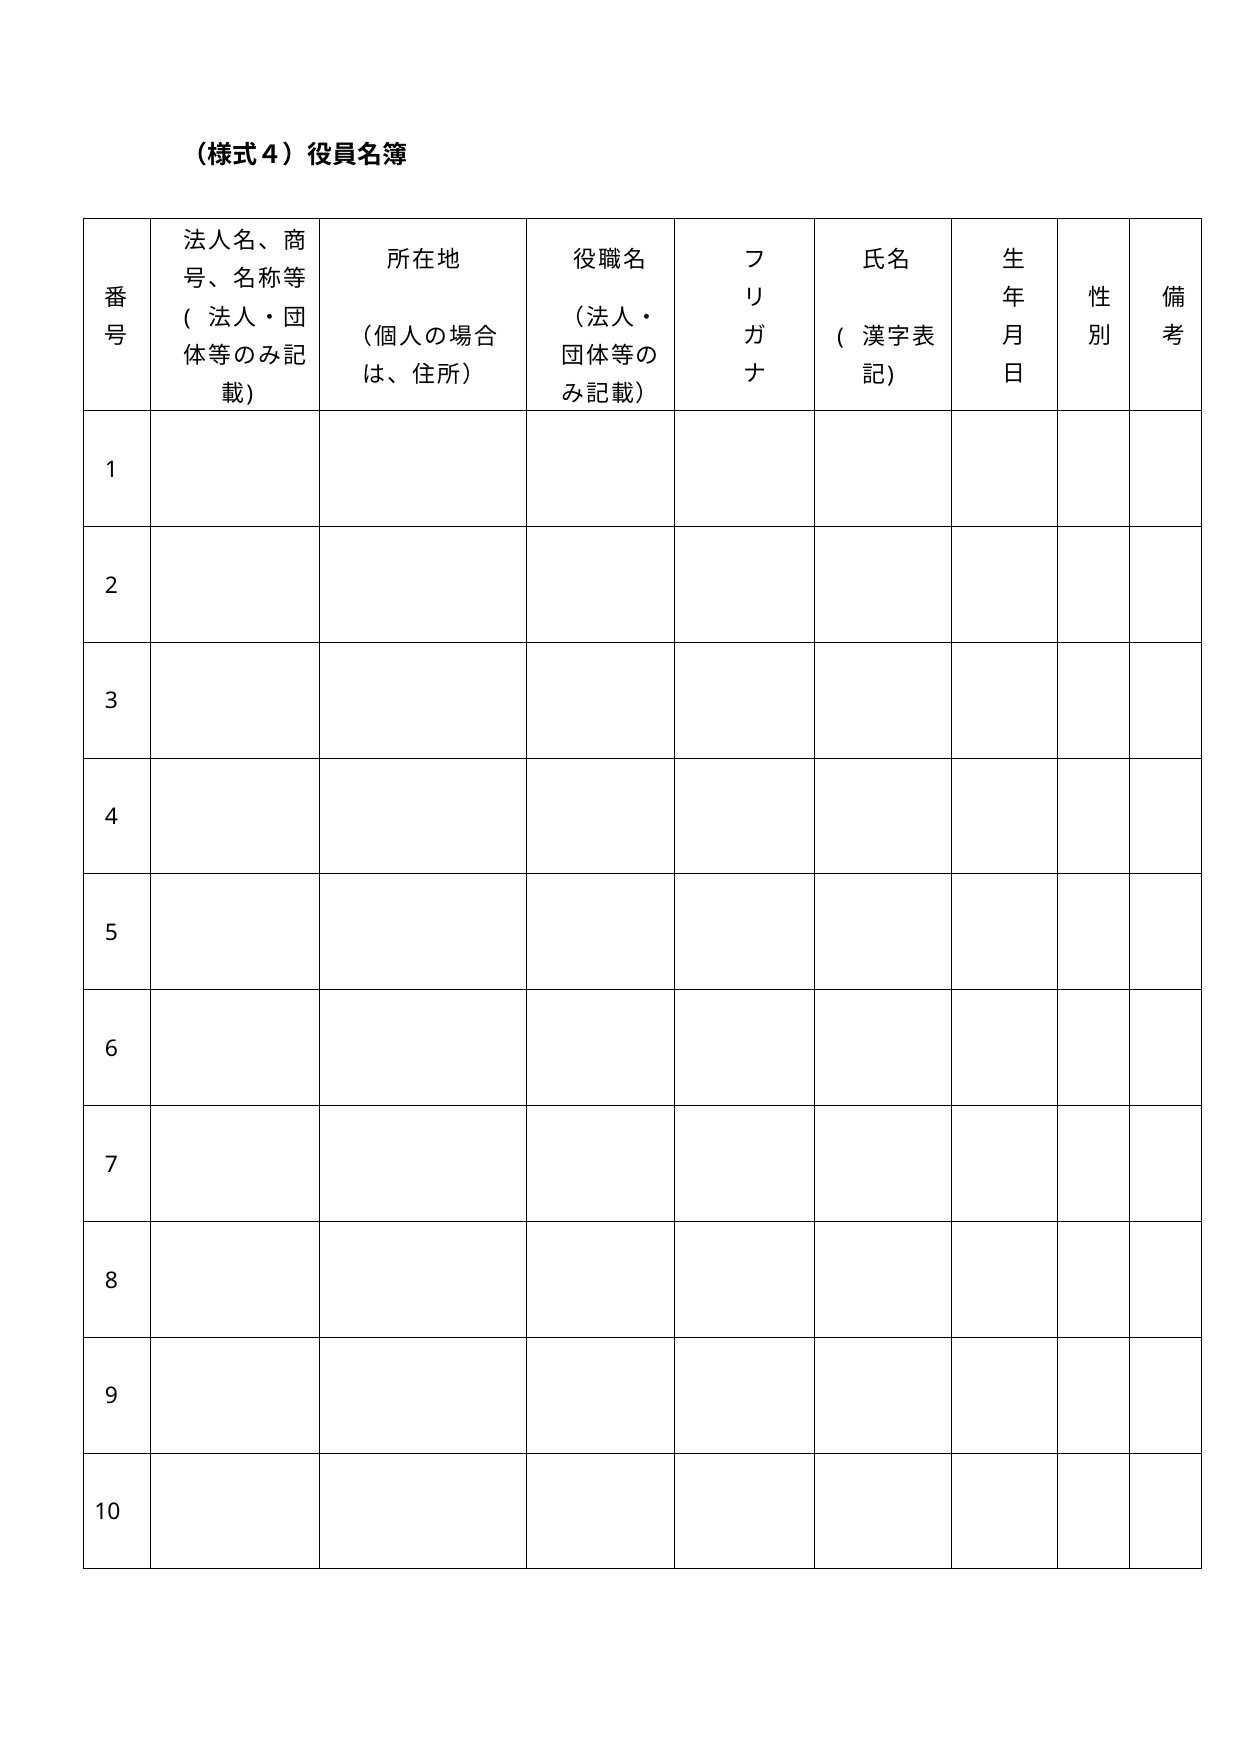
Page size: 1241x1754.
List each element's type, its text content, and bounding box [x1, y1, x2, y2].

table_cell [320, 527, 526, 642]
table_header 氏名 [815, 219, 951, 295]
table_cell [675, 990, 814, 1105]
table_cell [320, 990, 526, 1105]
table_cell [527, 1454, 674, 1568]
table_cell [151, 759, 319, 873]
table_cell [320, 643, 526, 757]
table_cell [675, 1454, 814, 1568]
table_cell [320, 1454, 526, 1568]
table_cell [1058, 1106, 1129, 1221]
table_cell [1130, 1454, 1201, 1568]
table_cell [151, 990, 319, 1105]
table_cell [527, 643, 674, 757]
table_cell [1130, 1222, 1201, 1337]
table_cell [1130, 643, 1201, 757]
table_cell [1130, 1106, 1201, 1221]
table_header 所在地 [320, 219, 526, 295]
table_cell [527, 1106, 674, 1221]
table_cell [1058, 643, 1129, 757]
table_cell [952, 643, 1057, 757]
table_cell [527, 1222, 674, 1337]
table_cell [952, 527, 1057, 642]
table_cell 3 [84, 643, 150, 757]
table_cell [320, 759, 526, 873]
table_cell [320, 1338, 526, 1452]
table_cell [1058, 759, 1129, 873]
table_cell [527, 874, 674, 989]
table_cell [675, 874, 814, 989]
table_cell 2 [84, 527, 150, 642]
table_cell [675, 411, 814, 526]
table_cell [320, 874, 526, 989]
table_cell [527, 527, 674, 642]
table_cell [1130, 1338, 1201, 1452]
table_cell 10 [84, 1454, 150, 1568]
table_cell [1058, 411, 1129, 526]
table_cell [151, 643, 319, 757]
table_cell [151, 1106, 319, 1221]
table_cell [952, 1454, 1057, 1568]
subtitle （様式４）役員名簿 [168, 133, 1083, 171]
table_cell [320, 1222, 526, 1337]
table_cell [952, 411, 1057, 526]
table_cell [952, 1106, 1057, 1221]
table_cell (法人・団体等のみ記載) [151, 295, 319, 410]
table_cell [1058, 990, 1129, 1105]
table_cell [675, 1106, 814, 1221]
table_cell [1130, 759, 1201, 873]
table_cell [952, 759, 1057, 873]
table_cell [952, 1338, 1057, 1452]
table_header フ リ ガ ナ [675, 219, 814, 410]
table_cell （個人の場合は、住所） [320, 295, 526, 410]
table_cell [815, 874, 951, 989]
table_header 備考 [1130, 219, 1201, 410]
table_cell [675, 527, 814, 642]
table_cell [952, 874, 1057, 989]
table_cell [320, 411, 526, 526]
table_cell [952, 990, 1057, 1105]
table_cell [815, 1222, 951, 1337]
table_header 性別 [1058, 219, 1129, 410]
table_cell 1 [84, 411, 150, 526]
table_cell [151, 1454, 319, 1568]
table_cell 4 [84, 759, 150, 873]
table_cell 7 [84, 1106, 150, 1221]
table_header 生 年 月 日 [952, 219, 1057, 410]
table_cell [1058, 1454, 1129, 1568]
table_cell [815, 990, 951, 1105]
table_cell [815, 1338, 951, 1452]
table_cell [815, 759, 951, 873]
table_cell [815, 643, 951, 757]
table_cell [527, 411, 674, 526]
table_cell [952, 1222, 1057, 1337]
table_cell [815, 1454, 951, 1568]
table_cell [1058, 527, 1129, 642]
table_header 番号 [84, 219, 150, 410]
table_header 法人名、商号、名称等 [151, 219, 319, 295]
table_cell [151, 1338, 319, 1452]
table_cell [151, 527, 319, 642]
table_cell [675, 1338, 814, 1452]
table_cell [527, 1338, 674, 1452]
table_cell [151, 411, 319, 526]
table_cell [527, 990, 674, 1105]
table_cell [1130, 411, 1201, 526]
table_cell [1130, 874, 1201, 989]
table_header 役職名 [527, 219, 674, 295]
table_cell [675, 759, 814, 873]
table_cell [527, 759, 674, 873]
table_cell [151, 1222, 319, 1337]
table_cell (漢字表記) [815, 295, 951, 410]
table_cell [815, 1106, 951, 1221]
table_cell [675, 643, 814, 757]
table_cell 5 [84, 874, 150, 989]
table_cell [151, 874, 319, 989]
table_cell [1058, 874, 1129, 989]
table_cell 8 [84, 1222, 150, 1337]
table_cell [1130, 990, 1201, 1105]
table_cell 6 [84, 990, 150, 1105]
table_cell [320, 1106, 526, 1221]
table_cell [815, 411, 951, 526]
table_cell 9 [84, 1338, 150, 1452]
table_cell [815, 527, 951, 642]
table_cell [675, 1222, 814, 1337]
table_cell [1058, 1338, 1129, 1452]
table_cell （法人・団体等のみ記載） [527, 295, 674, 410]
table_cell [1130, 527, 1201, 642]
table_cell [1058, 1222, 1129, 1337]
